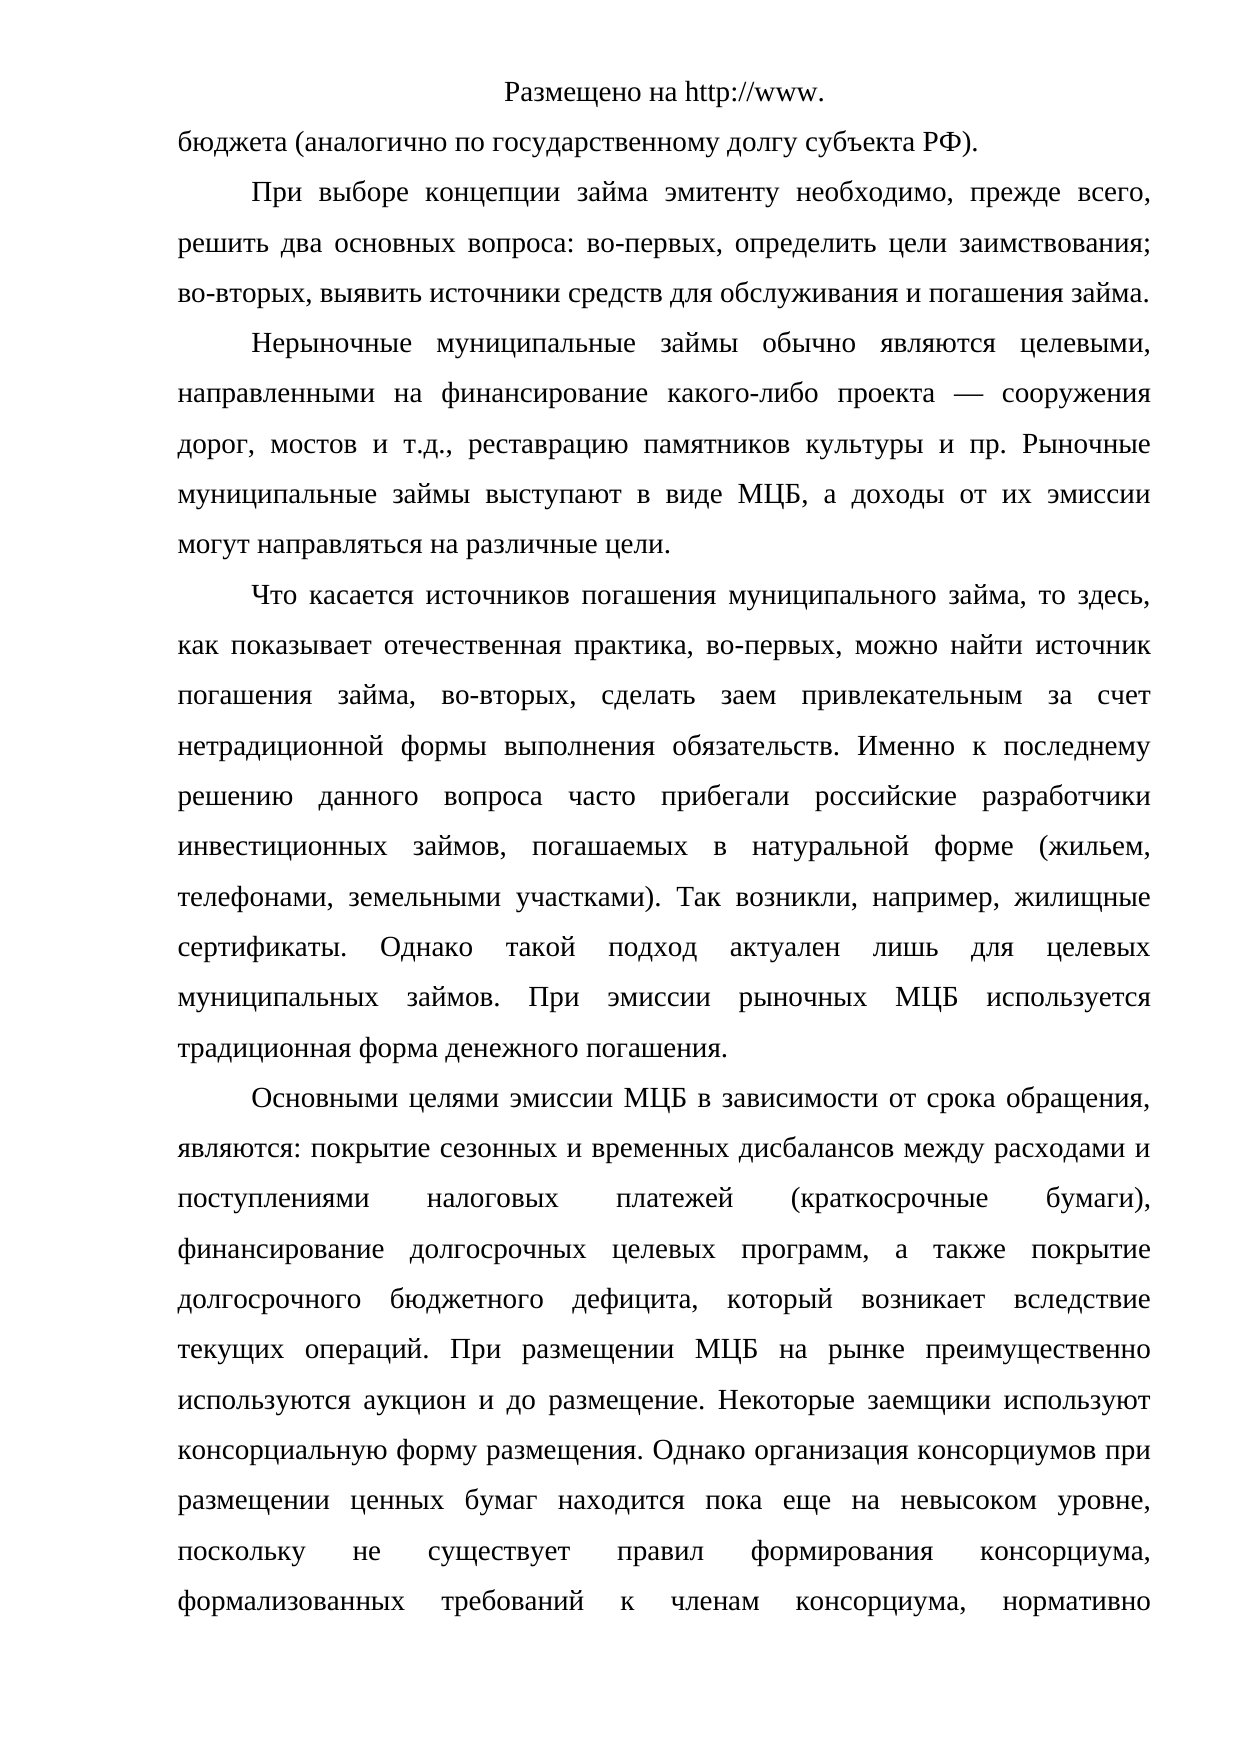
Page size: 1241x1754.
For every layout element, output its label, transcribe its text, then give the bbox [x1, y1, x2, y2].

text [177, 124, 1152, 158]
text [177, 1080, 1152, 1617]
text Что касается источников погашения муниципального займа, то здесь, как показывает отечественная практика, во-первых, можно найти источник погашения займа, во-вторых, сделать заем привлекательным за счет нетрадиционной формы выполнения обязательств. Именно к последнему решению данного вопроса часто прибегали российские разработчики инвестиционных займов, погашаемых в натуральной форме (жильем, телефонами, земельными участками). Так возникли, например, жилищные сертификаты. Однако такой подход актуален лишь для целевых муниципальных займов. При эмиссии рыночных МЦБ используется традиционная форма денежного погашения. [177, 577, 1152, 1063]
text При выборе концепции займа эмитенту необходимо, прежде всего, решить два основных вопроса: во-первых, определить цели заимствования; во-вторых, выявить источники средств для обслуживания и погашения займа. [177, 174, 1152, 308]
text Нерыночные муниципальные займы обычно являются целевыми, направленными на финансирование какого-либо проекта — сооружения дорог, мостов и т.д., реставрацию памятников культуры и пр. Рыночные муниципальные займы выступают в виде МЦБ, а доходы от их эмиссии могут направляться на различные цели. [177, 325, 1152, 560]
